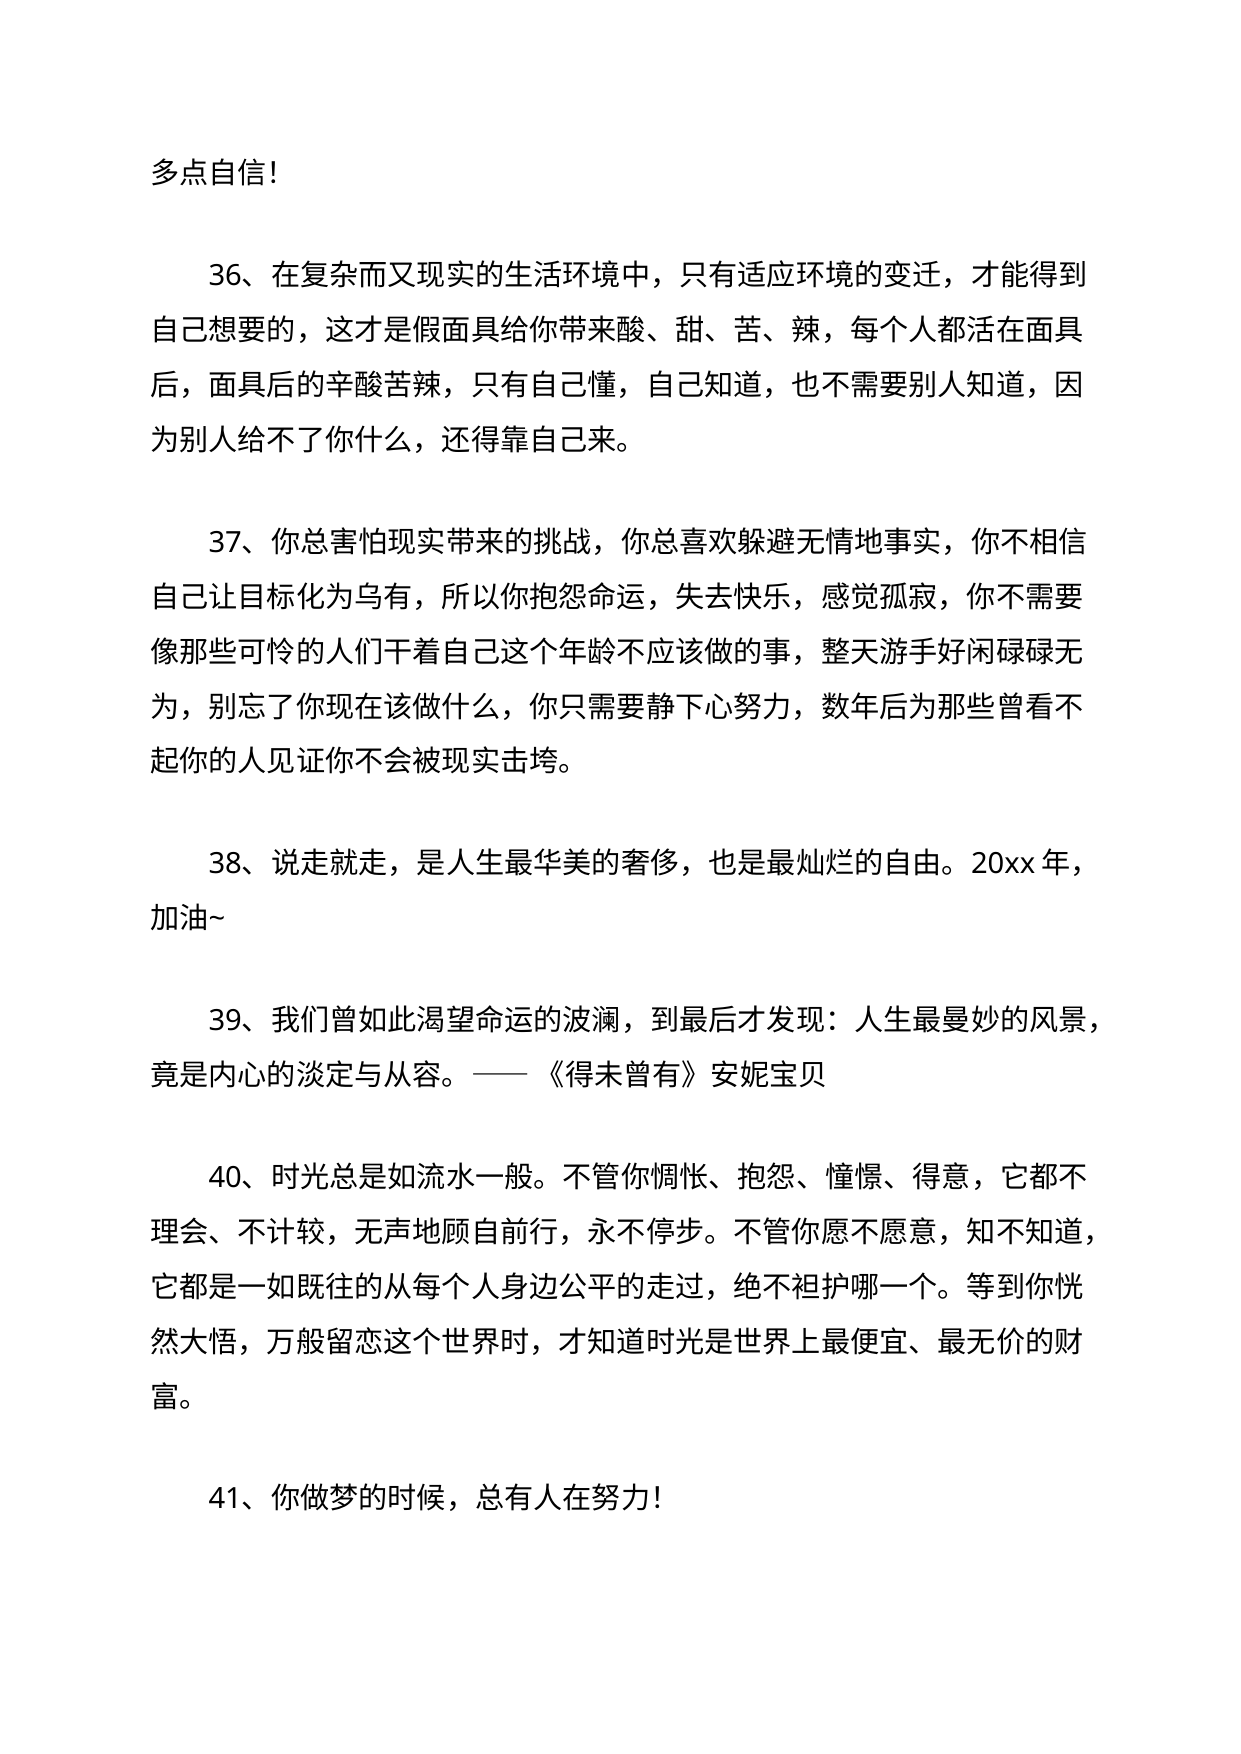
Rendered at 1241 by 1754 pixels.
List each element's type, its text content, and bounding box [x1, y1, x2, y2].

text 41、你做梦的时候，总有人在努力！ [150, 1475, 1090, 1517]
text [150, 150, 1090, 192]
text 40、时光总是如流水一般。不管你惆怅、抱怨、憧憬、得意，它都不理会、不计较，无声地顾自前行，永不停步。不管你愿不愿意，知不知道，它都是一如既往的从每个人身边公平的走过，绝不袒护哪一个。等到你恍然大悟，万般留恋这个世界时，才知道时光是世界上最便宜、最无价的财富。 [150, 1153, 1090, 1416]
text 36、在复杂而又现实的生活环境中，只有适应环境的变迁，才能得到自己想要的，这才是假面具给你带来酸、甜、苦、辣，每个人都活在面具后，面具后的辛酸苦辣，只有自己懂，自己知道，也不需要别人知道，因为别人给不了你什么，还得靠自己来。 [150, 252, 1090, 459]
text 39、我们曾如此渴望命运的波澜，到最后才发现：人生最曼妙的风景，竟是内心的淡定与从容。—— 《得未曾有》安妮宝贝 [150, 997, 1090, 1094]
text 38、说走就走，是人生最华美的奢侈，也是最灿烂的自由。20xx年，加油~ [150, 840, 1090, 937]
text 37、你总害怕现实带来的挑战，你总喜欢躲避无情地事实，你不相信自己让目标化为乌有，所以你抱怨命运，失去快乐，感觉孤寂，你不需要像那些可怜的人们干着自己这个年龄不应该做的事，整天游手好闲碌碌无为，别忘了你现在该做什么，你只需要静下心努力，数年后为那些曾看不起你的人见证你不会被现实击垮。 [150, 518, 1090, 780]
